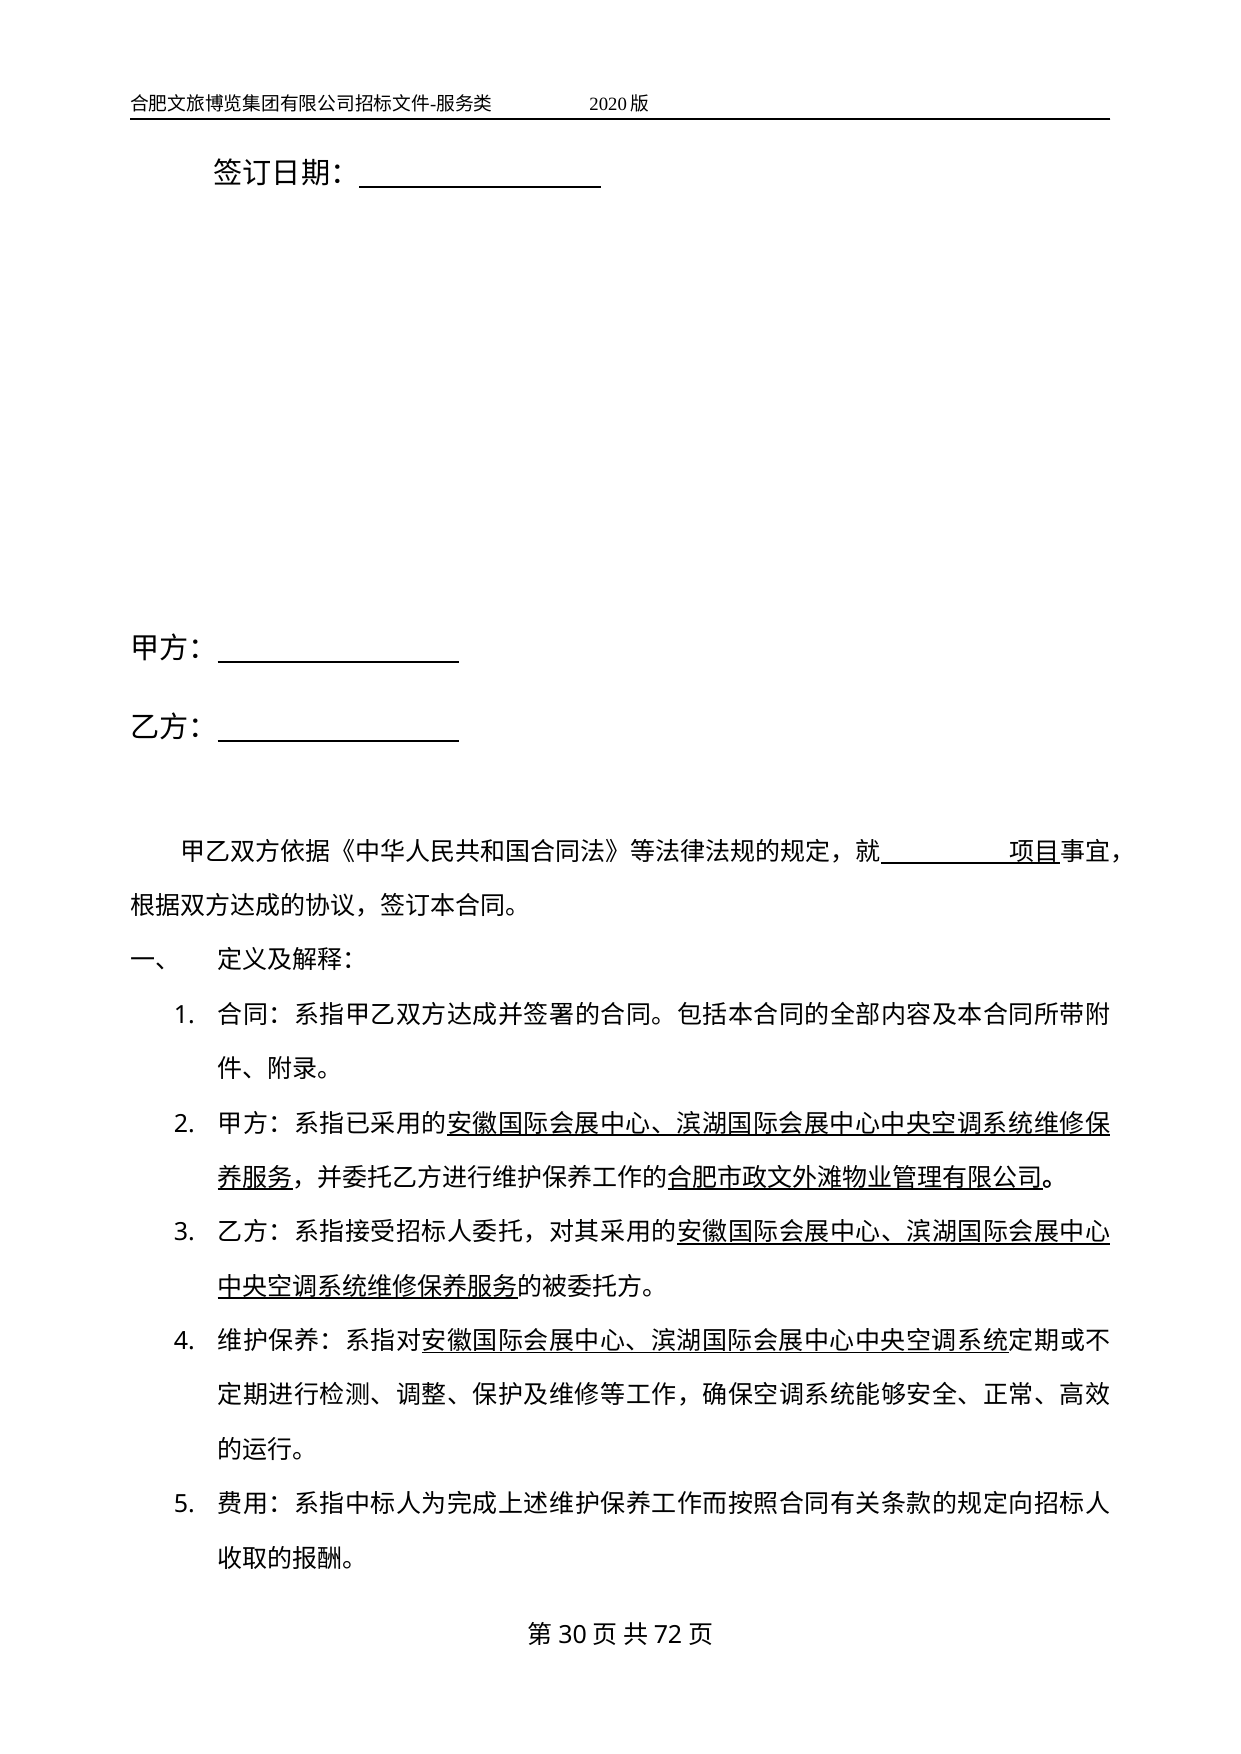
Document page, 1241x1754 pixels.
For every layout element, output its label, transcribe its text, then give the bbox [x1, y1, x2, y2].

list 甲方：系指已采用的安徽国际会展中心、滨湖国际会展中心中央空调系统维修保养服务，并委托乙方进行维护保养工作的合肥市政文外滩物业管理有限公司。 [174, 1103, 1110, 1194]
list 费用：系指中标人为完成上述维护保养工作而按照合同有关条款的规定向招标人收取的报酬。 [174, 1484, 1110, 1574]
text 签订日期： [130, 150, 1110, 192]
list 定义及解释： [130, 940, 1110, 976]
list 维护保养：系指对安徽国际会展中心、滨湖国际会展中心中央空调系统定期或不定期进行检测、调整、保护及维修等工作，确保空调系统能够安全、正常、高效的运行。 [174, 1321, 1110, 1466]
text 乙方： [130, 704, 1110, 746]
text 甲乙双方依据《中华人民共和国合同法》等法律法规的规定，就 项目事宜，根据双方达成的协议，签订本合同。 [130, 831, 1110, 922]
list 合同：系指甲乙双方达成并签署的合同。包括本合同的全部内容及本合同所带附件、附录。 [174, 994, 1110, 1085]
text 甲方： [130, 625, 1110, 667]
list 乙方：系指接受招标人委托，对其采用的安徽国际会展中心、滨湖国际会展中心中央空调系统维修保养服务的被委托方。 [174, 1212, 1110, 1302]
